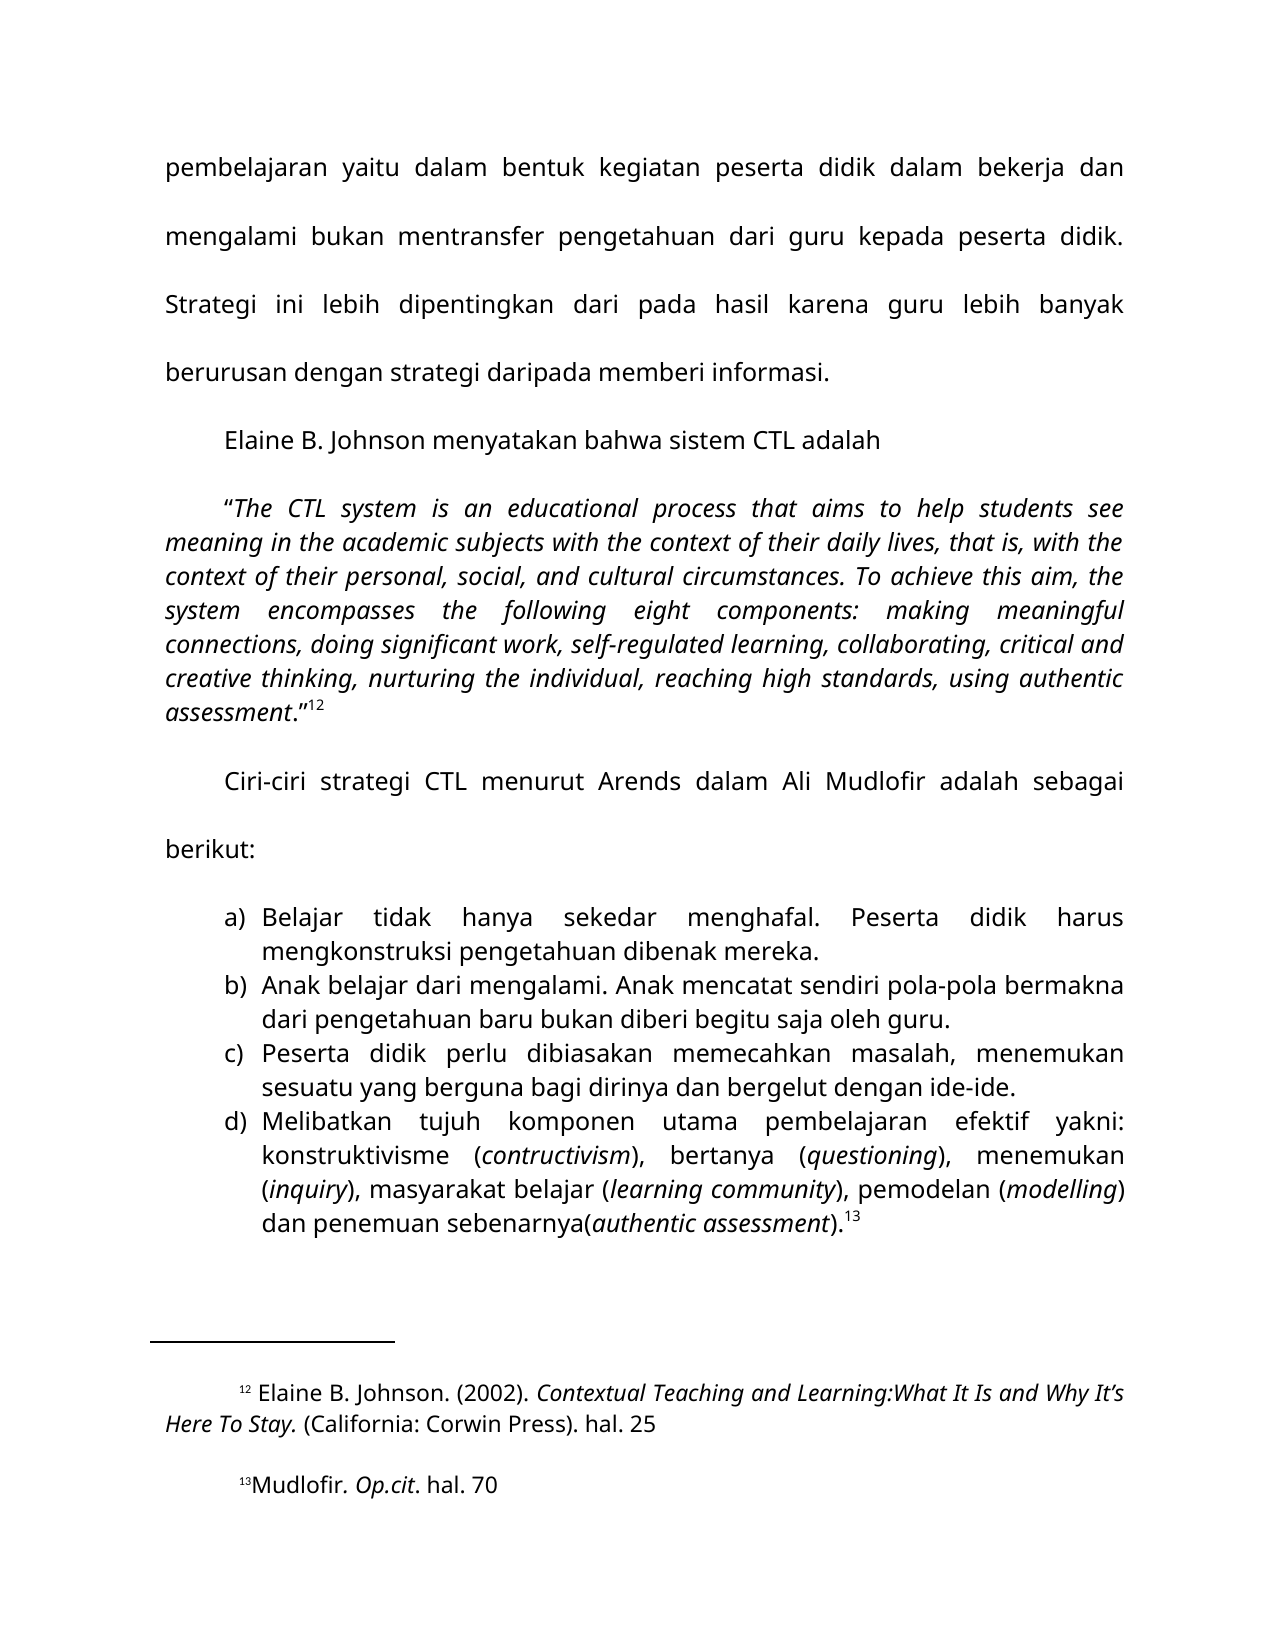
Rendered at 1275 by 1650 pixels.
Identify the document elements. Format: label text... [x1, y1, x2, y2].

list “The CTL system is an educational process that aims to help students see meaning in the academic subjects with the context of their daily lives, that is, with the context of their personal, social, and cultural circumstances. To achieve this aim, the system encompasses the following eight components: making meaningful connections, doing significant work, self-regulated learning, collaborating, critical and creative thinking, nurturing the individual, reaching high standards, using authentic assessment.” [165, 491, 1125, 729]
list Ciri-ciri strategi CTL menurut Arends dalam Ali Mudlofir adalah sebagai berikut: [165, 763, 1125, 865]
list Peserta didik perlu dibiasakan memecahkan masalah, menemukan sesuatu yang berguna bagi dirinya dan bergelut dengan ide-ide. [224, 1036, 1125, 1104]
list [165, 150, 1125, 388]
list Anak belajar dari mengalami. Anak mencatat sendiri pola-pola bermakna dari pengetahuan baru bukan diberi begitu saja oleh guru. [224, 967, 1125, 1036]
list Elaine B. Johnson menyatakan bahwa sistem CTL adalah [165, 422, 1125, 457]
list Melibatkan tujuh komponen utama pembelajaran efektif yakni: konstruktivisme (contructivism), bertanya (questioning), menemukan (inquiry), masyarakat belajar (learning community), pemodelan (modelling) dan penemuan sebenarnya(authentic assessment). [224, 1104, 1125, 1240]
list Belajar tidak hanya sekedar menghafal. Peserta didik harus mengkonstruksi pengetahuan dibenak mereka. [224, 899, 1125, 967]
